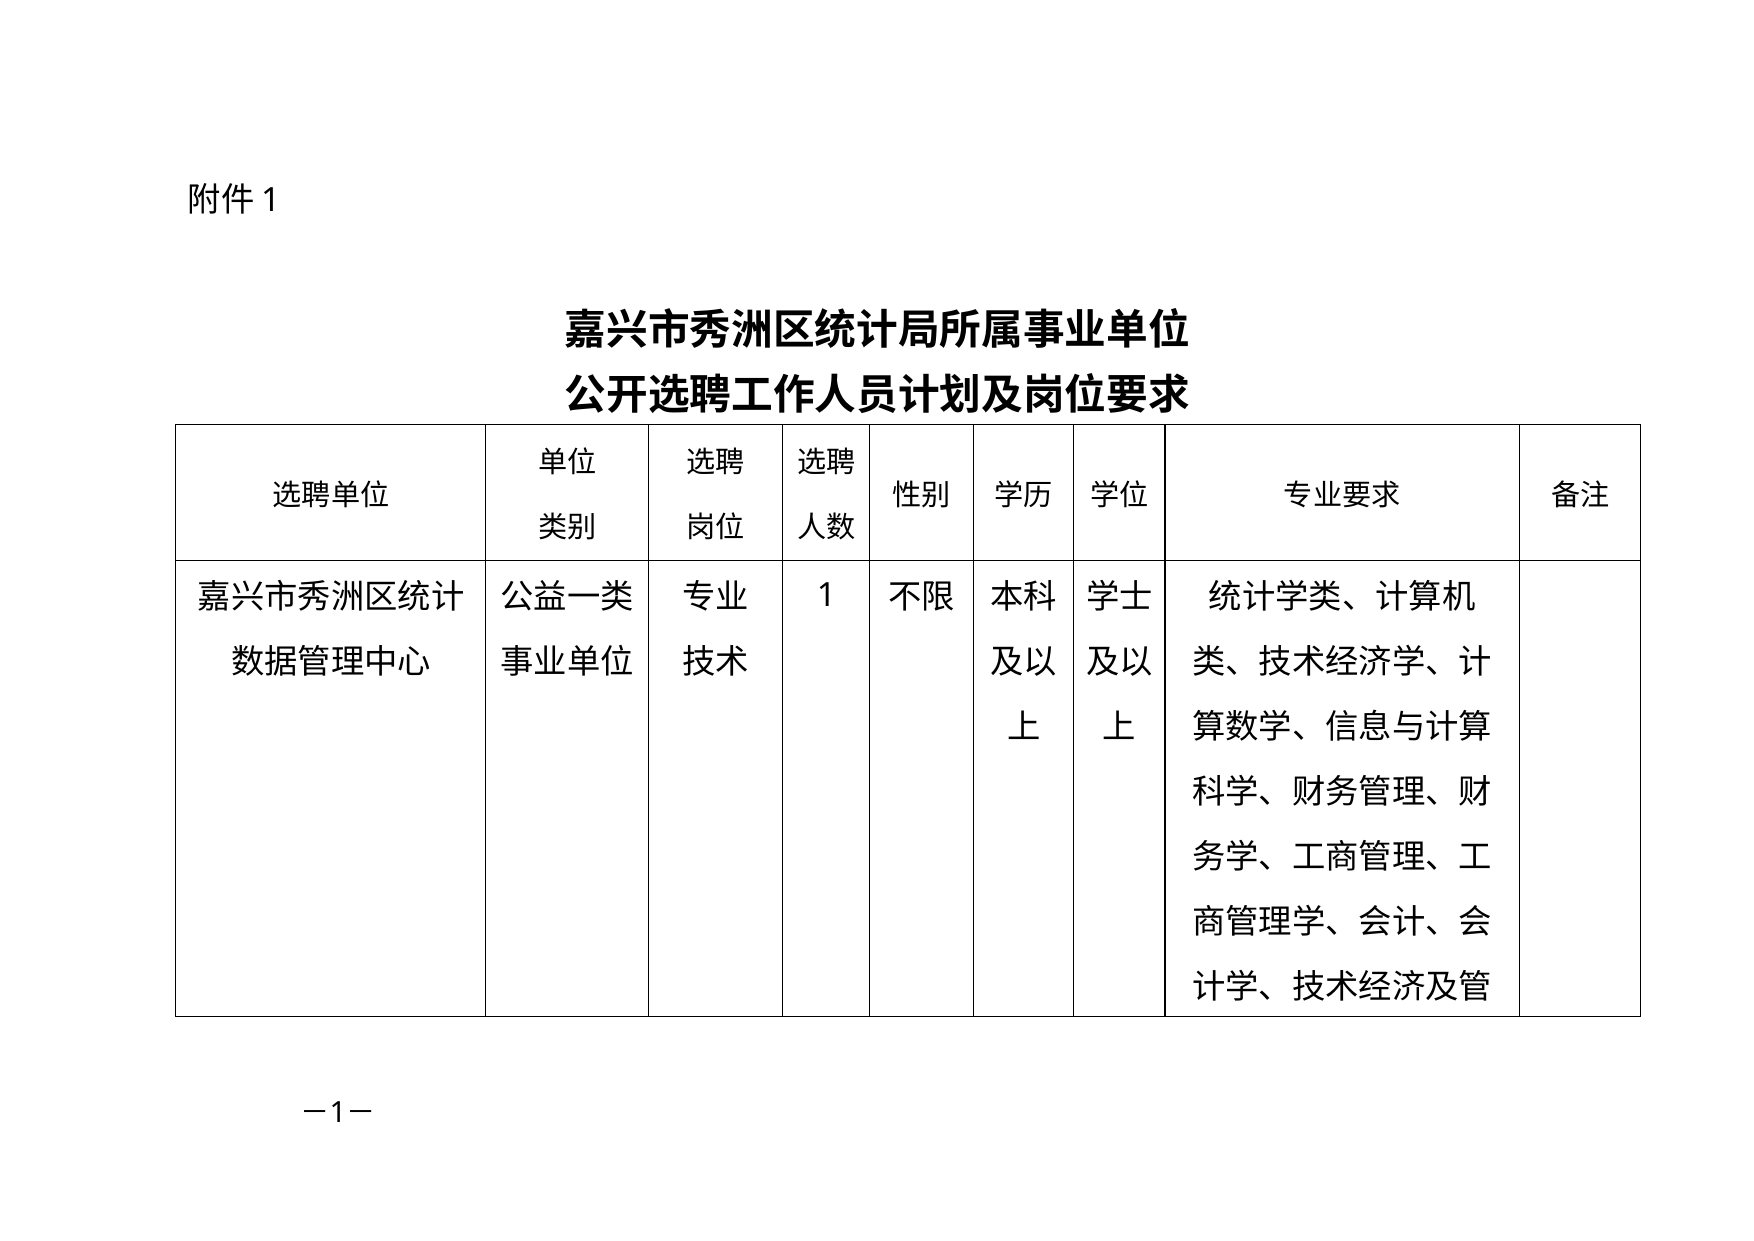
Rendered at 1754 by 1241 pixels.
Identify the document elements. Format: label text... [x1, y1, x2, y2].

table_header 选聘 岗位 [649, 425, 782, 560]
table_header 备注 [1520, 425, 1640, 560]
table_cell [1520, 561, 1640, 1016]
text 公开选聘工作人员计划及岗位要求 [187, 359, 1566, 424]
table_cell 本科及以上 [974, 561, 1073, 1016]
table_cell 公益一类 事业单位 [486, 561, 648, 1016]
table_cell 嘉兴市秀洲区统计数据管理中心 [176, 561, 485, 1016]
text 附件1 [187, 164, 1566, 229]
table_header 选聘单位 [176, 425, 485, 560]
table_header 学位 [1074, 425, 1164, 560]
table_cell 学士及以上 [1074, 561, 1164, 1016]
table_cell 1 [783, 561, 869, 1016]
table_header 性别 [870, 425, 973, 560]
table_header 专业要求 [1166, 425, 1519, 560]
table_cell 不限 [870, 561, 973, 1016]
table_header 单位 类别 [486, 425, 648, 560]
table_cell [1166, 561, 1519, 1016]
text 嘉兴市秀洲区统计局所属事业单位 [187, 294, 1566, 359]
table_cell 专业 技术 [649, 561, 782, 1016]
table_header 学历 [974, 425, 1073, 560]
table_header 选聘人数 [783, 425, 869, 560]
